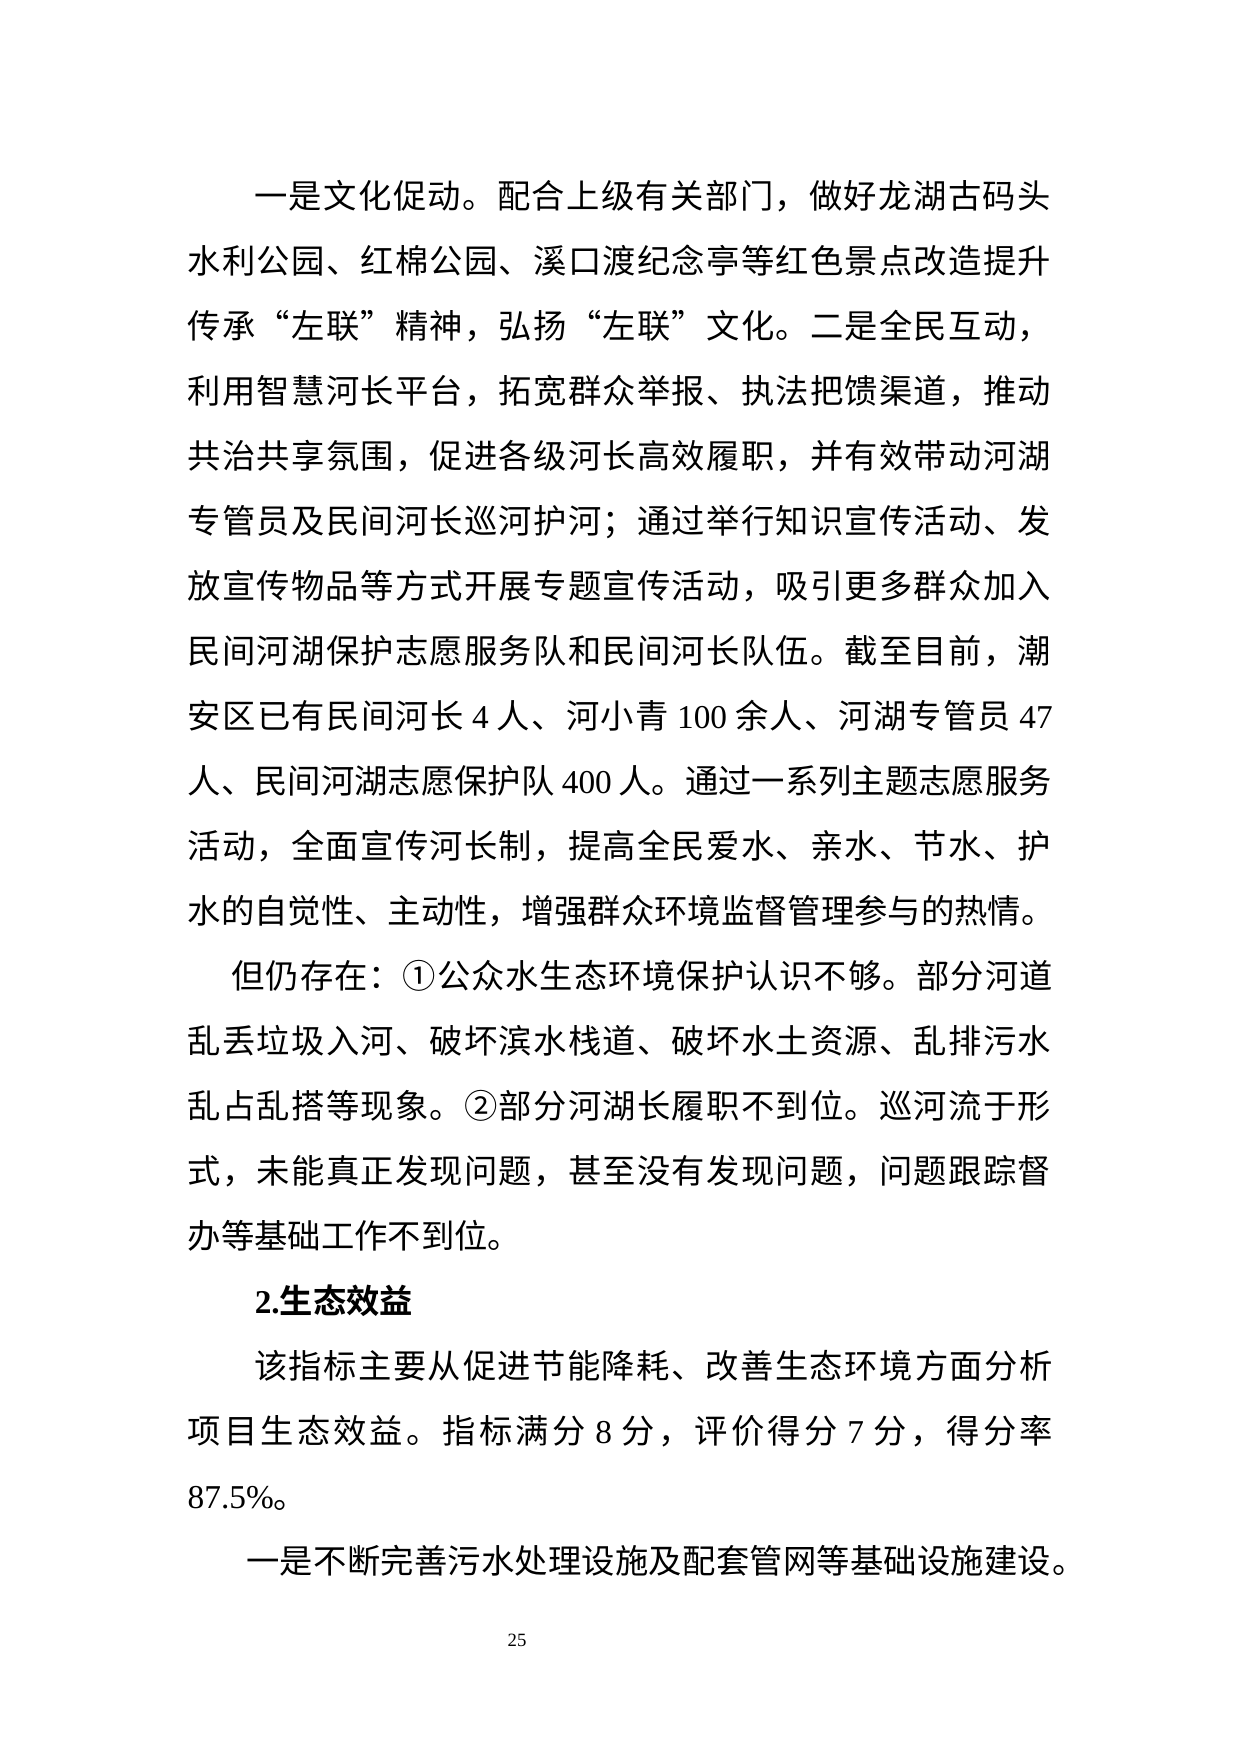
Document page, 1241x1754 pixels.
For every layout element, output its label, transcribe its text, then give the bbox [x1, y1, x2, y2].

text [187, 1527, 1053, 1592]
text 一是文化促动。配合上级有关部门，做好龙湖古码头水利公园、红棉公园、溪口渡纪念亭等红色景点改造提升，传承“左联”精神，弘扬“左联”文化。二是全民互动，利用智慧河长平台，拓宽群众举报、执法把馈渠道，推动共治共享氛围，促进各级河长高效履职，并有效带动河湖专管员及民间河长巡河护河；通过举行知识宣传活动、发放宣传物品等方式开展专题宣传活动，吸引更多群众加入民间河湖保护志愿服务队和民间河长队伍。截至目前，潮安区已有民间河长4人、河小青100余人、河湖专管员47人、民间河湖志愿保护队400人。通过一系列主题志愿服务活动，全面宣传河长制，提高全民爱水、亲水、节水、护水的自觉性、主动性，增强群众环境监督管理参与的热情。 [187, 162, 1053, 942]
text 但仍存在：①公众水生态环境保护认识不够。部分河道乱丢垃圾入河、破坏滨水栈道、破坏水土资源、乱排污水、乱占乱搭等现象。②部分河湖长履职不到位。巡河流于形式，未能真正发现问题，甚至没有发现问题，问题跟踪督办等基础工作不到位。 [187, 942, 1053, 1267]
text 2.生态效益 [187, 1267, 1053, 1332]
text 该指标主要从促进节能降耗、改善生态环境方面分析项目生态效益。指标满分8分，评价得分7分，得分率87.5%。 [187, 1332, 1053, 1527]
